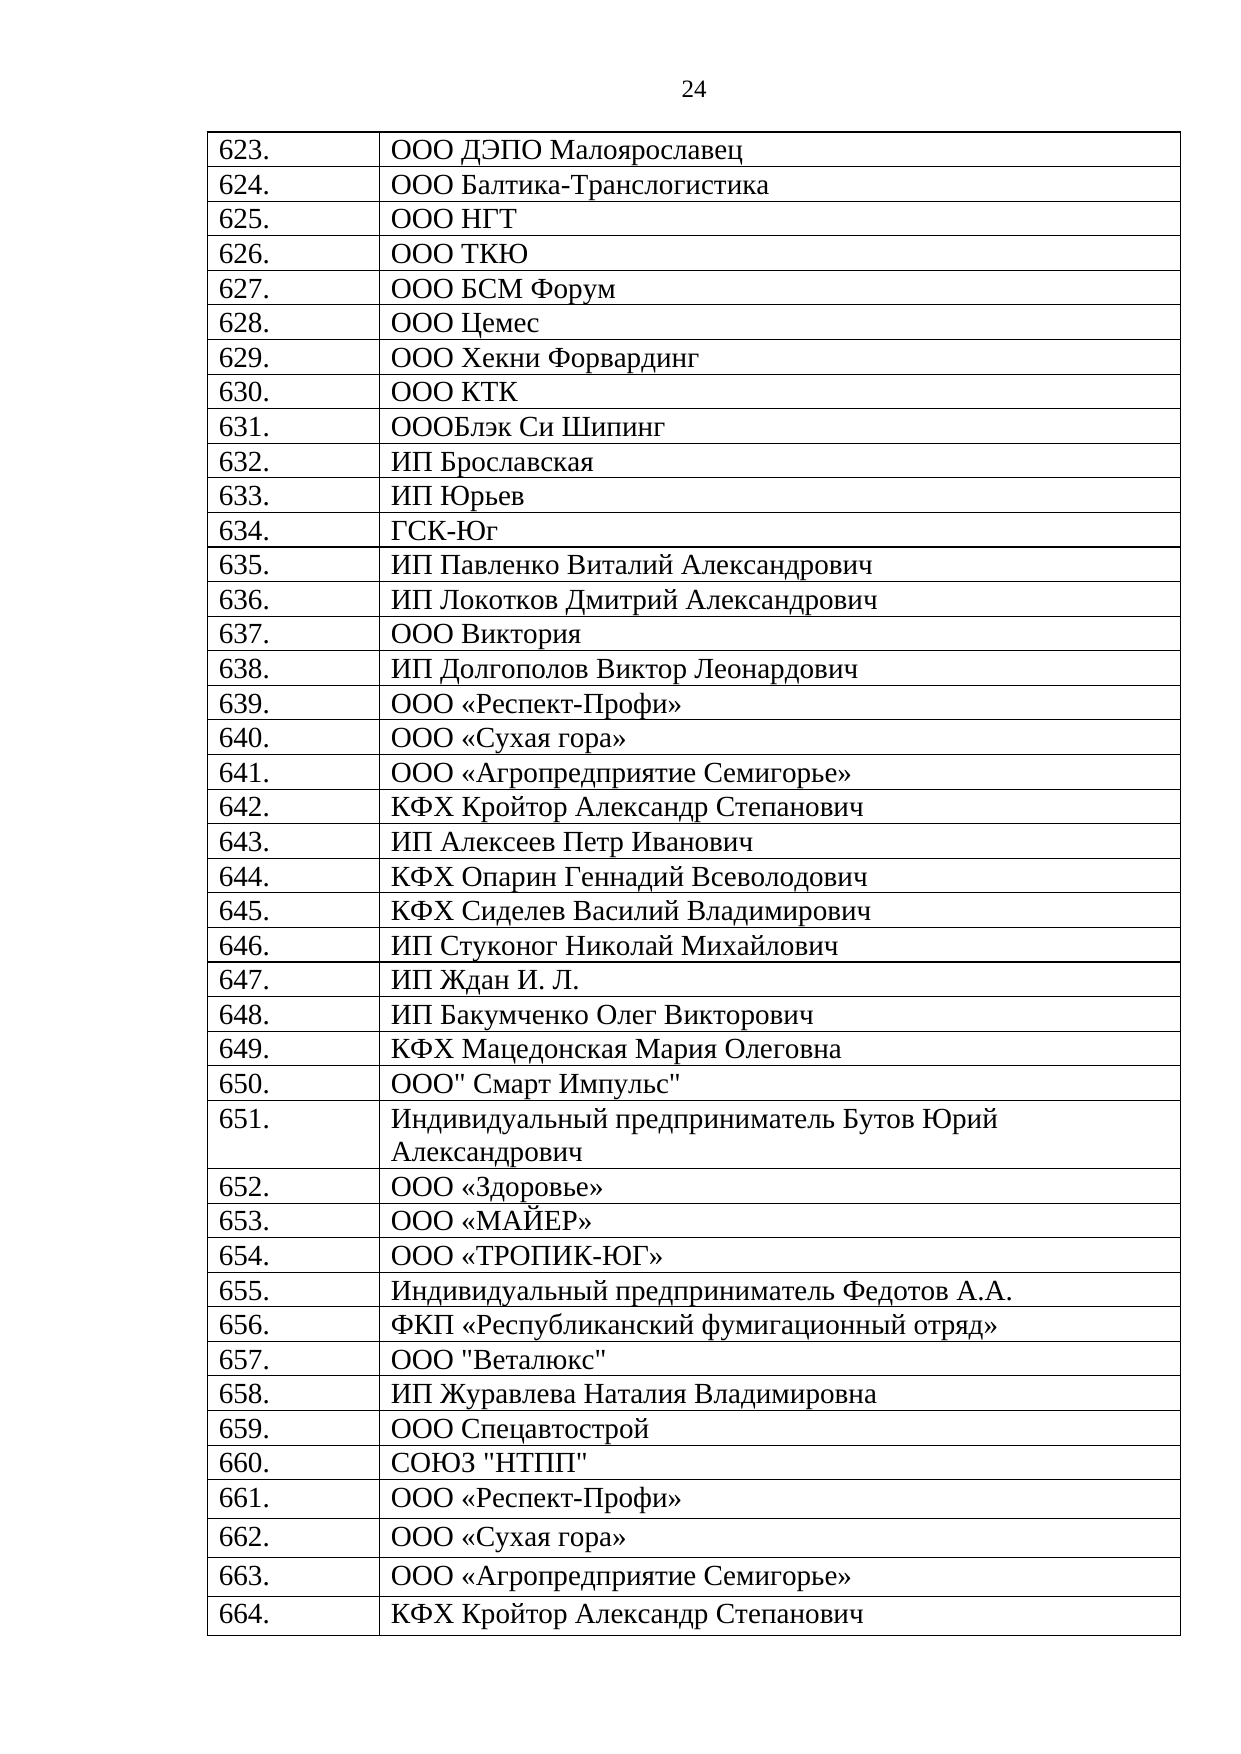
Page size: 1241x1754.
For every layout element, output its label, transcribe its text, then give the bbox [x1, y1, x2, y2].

table_cell [208, 340, 379, 373]
table_cell Индивидуальный предприниматель Бутов Юрий Александрович [380, 1101, 1180, 1168]
table_cell [208, 893, 379, 927]
table_cell [208, 271, 379, 304]
table_cell [208, 1376, 379, 1410]
table_cell [208, 1597, 379, 1634]
table_cell КФХ Мацедонская Мария Олеговна [380, 1032, 1180, 1065]
table_cell ООО Виктория [380, 617, 1180, 650]
table_cell ООО «Агропредприятие Семигорье» [380, 1558, 1180, 1596]
table_cell ООО ТКЮ [380, 236, 1180, 270]
table_cell [208, 963, 379, 996]
table_cell ООО Хекни Форвардинг [380, 340, 1180, 373]
table_cell ООО БСМ Форум [380, 271, 1180, 304]
table_cell [208, 305, 379, 339]
table_cell ООО ДЭПО Малоярославец [380, 133, 1180, 166]
table_cell ИП Брославская [380, 444, 1180, 477]
table_cell ООО «Сухая гора» [380, 720, 1180, 754]
table_cell ООО «Респект-Профи» [380, 686, 1180, 719]
table_cell СОЮЗ "НТПП" [380, 1446, 1180, 1479]
table_cell [208, 1032, 379, 1065]
table_cell [208, 997, 379, 1031]
table_cell ИП Ждан И. Л. [380, 963, 1180, 996]
table_cell ИП Алексеев Петр Иванович [380, 824, 1180, 858]
table_cell КФХ Сиделев Василий Владимирович [380, 893, 1180, 927]
table_cell [208, 790, 379, 823]
table_cell [208, 444, 379, 477]
table_cell ООО «МАЙЕР» [380, 1204, 1180, 1237]
table_cell [208, 582, 379, 616]
table_cell ИП Локотков Дмитрий Александрович [380, 582, 1180, 616]
table_cell ООО «ТРОПИК-ЮГ» [380, 1238, 1180, 1272]
table_cell КФХ Кройтор Александр Степанович [380, 790, 1180, 823]
table_cell ООО" Смарт Импульс" [380, 1066, 1180, 1100]
table_cell ИП Юрьев [380, 478, 1180, 512]
table_cell [208, 1204, 379, 1237]
table_cell [208, 859, 379, 892]
table_cell [208, 686, 379, 719]
table_cell [208, 651, 379, 685]
table_cell [208, 755, 379, 788]
table_cell [208, 1307, 379, 1341]
table_cell ООО «Здоровье» [380, 1169, 1180, 1202]
table_cell [208, 1446, 379, 1479]
table_cell ООО «Агропредприятие Семигорье» [380, 755, 1180, 788]
table_cell [208, 1169, 379, 1202]
table_cell [208, 1273, 379, 1306]
table_cell [208, 167, 379, 201]
table_cell [208, 1558, 379, 1596]
table_cell ФКП «Республиканский фумигационный отряд» [380, 1307, 1180, 1341]
table_cell ООО "Веталюкс" [380, 1342, 1180, 1375]
table_cell [208, 202, 379, 235]
table_cell [208, 548, 379, 581]
table_cell [208, 1066, 379, 1100]
table_cell [208, 1480, 379, 1518]
table_cell [208, 1101, 379, 1168]
table_cell ООО НГТ [380, 202, 1180, 235]
table_cell [208, 133, 379, 166]
table_cell [208, 1411, 379, 1444]
table_cell Индивидуальный предприниматель Федотов А.А. [380, 1273, 1180, 1306]
table_cell [208, 1342, 379, 1375]
table_cell КФХ Опарин Геннадий Всеволодович [380, 859, 1180, 892]
table_cell [208, 824, 379, 858]
table_cell [208, 236, 379, 270]
table_cell [208, 720, 379, 754]
table_cell ООО Балтика-Транслогистика [380, 167, 1180, 201]
table_cell ИП Бакумченко Олег Викторович [380, 997, 1180, 1031]
table_cell [208, 409, 379, 443]
table_cell [208, 375, 379, 408]
table_cell [208, 617, 379, 650]
table_cell [208, 928, 379, 961]
table_cell ОООБлэк Си Шипинг [380, 409, 1180, 443]
table_cell КФХ Кройтор Александр Степанович [380, 1597, 1180, 1634]
table_cell ООО КТК [380, 375, 1180, 408]
table_cell ООО Цемес [380, 305, 1180, 339]
table_cell [208, 478, 379, 512]
table_cell [208, 513, 379, 546]
table_cell ИП Стуконог Николай Михайлович [380, 928, 1180, 961]
table_cell ООО «Респект-Профи» [380, 1480, 1180, 1518]
table_cell ИП Павленко Виталий Александрович [380, 548, 1180, 581]
table_cell ООО «Сухая гора» [380, 1519, 1180, 1557]
table_cell [208, 1519, 379, 1557]
table_cell ООО Спецавтострой [380, 1411, 1180, 1444]
table_cell [208, 1238, 379, 1272]
table_cell ИП Журавлева Наталия Владимировна [380, 1376, 1180, 1410]
table_cell ГСК-Юг [380, 513, 1180, 546]
table_cell ИП Долгополов Виктор Леонардович [380, 651, 1180, 685]
